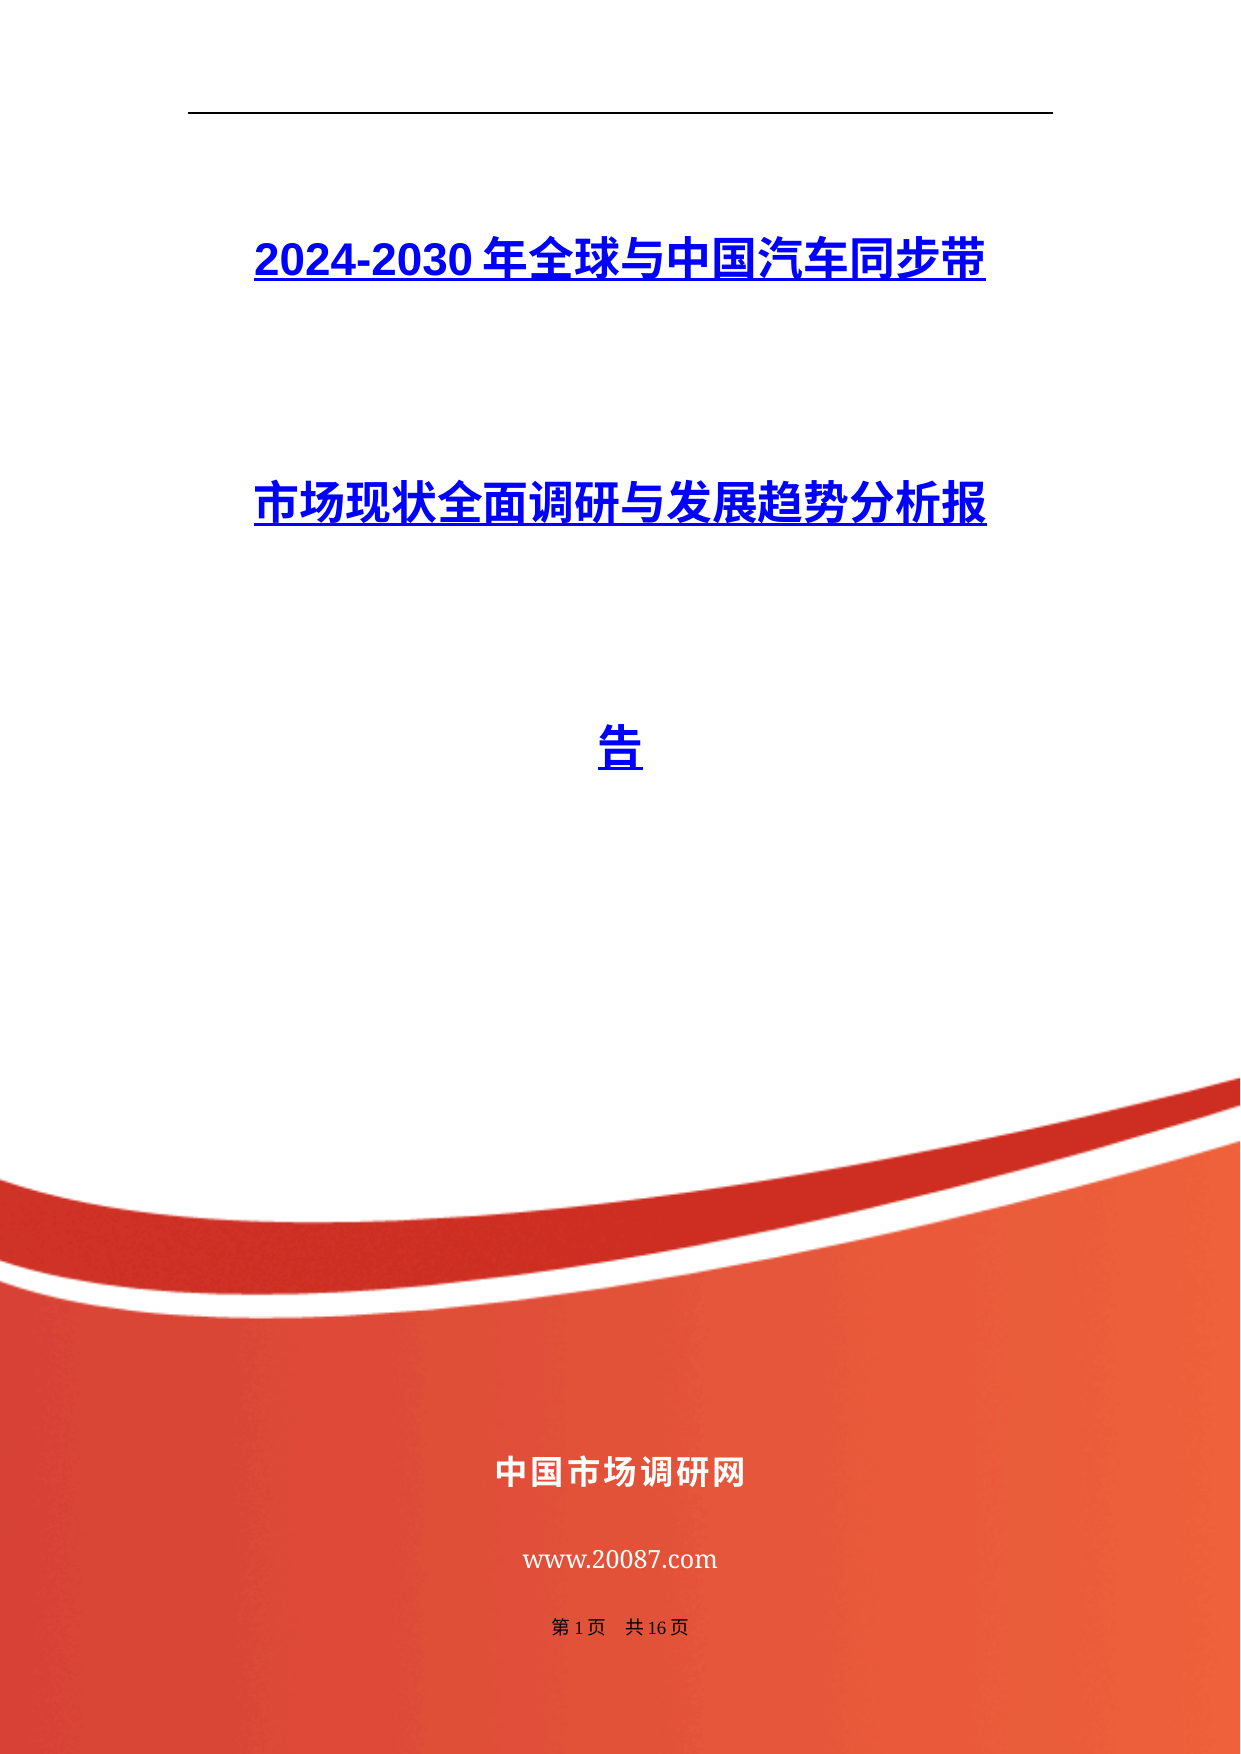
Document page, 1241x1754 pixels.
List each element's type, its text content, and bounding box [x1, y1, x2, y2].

table_header 2024-2030年全球与中国汽车同步带市场现状全面调研与发展趋势分析报告 [188, 207, 1053, 871]
picture [0, 1006, 1241, 1754]
subtitle 中国市场调研网 [187, 1437, 1053, 1502]
text www.20087.com [187, 1526, 1053, 1591]
